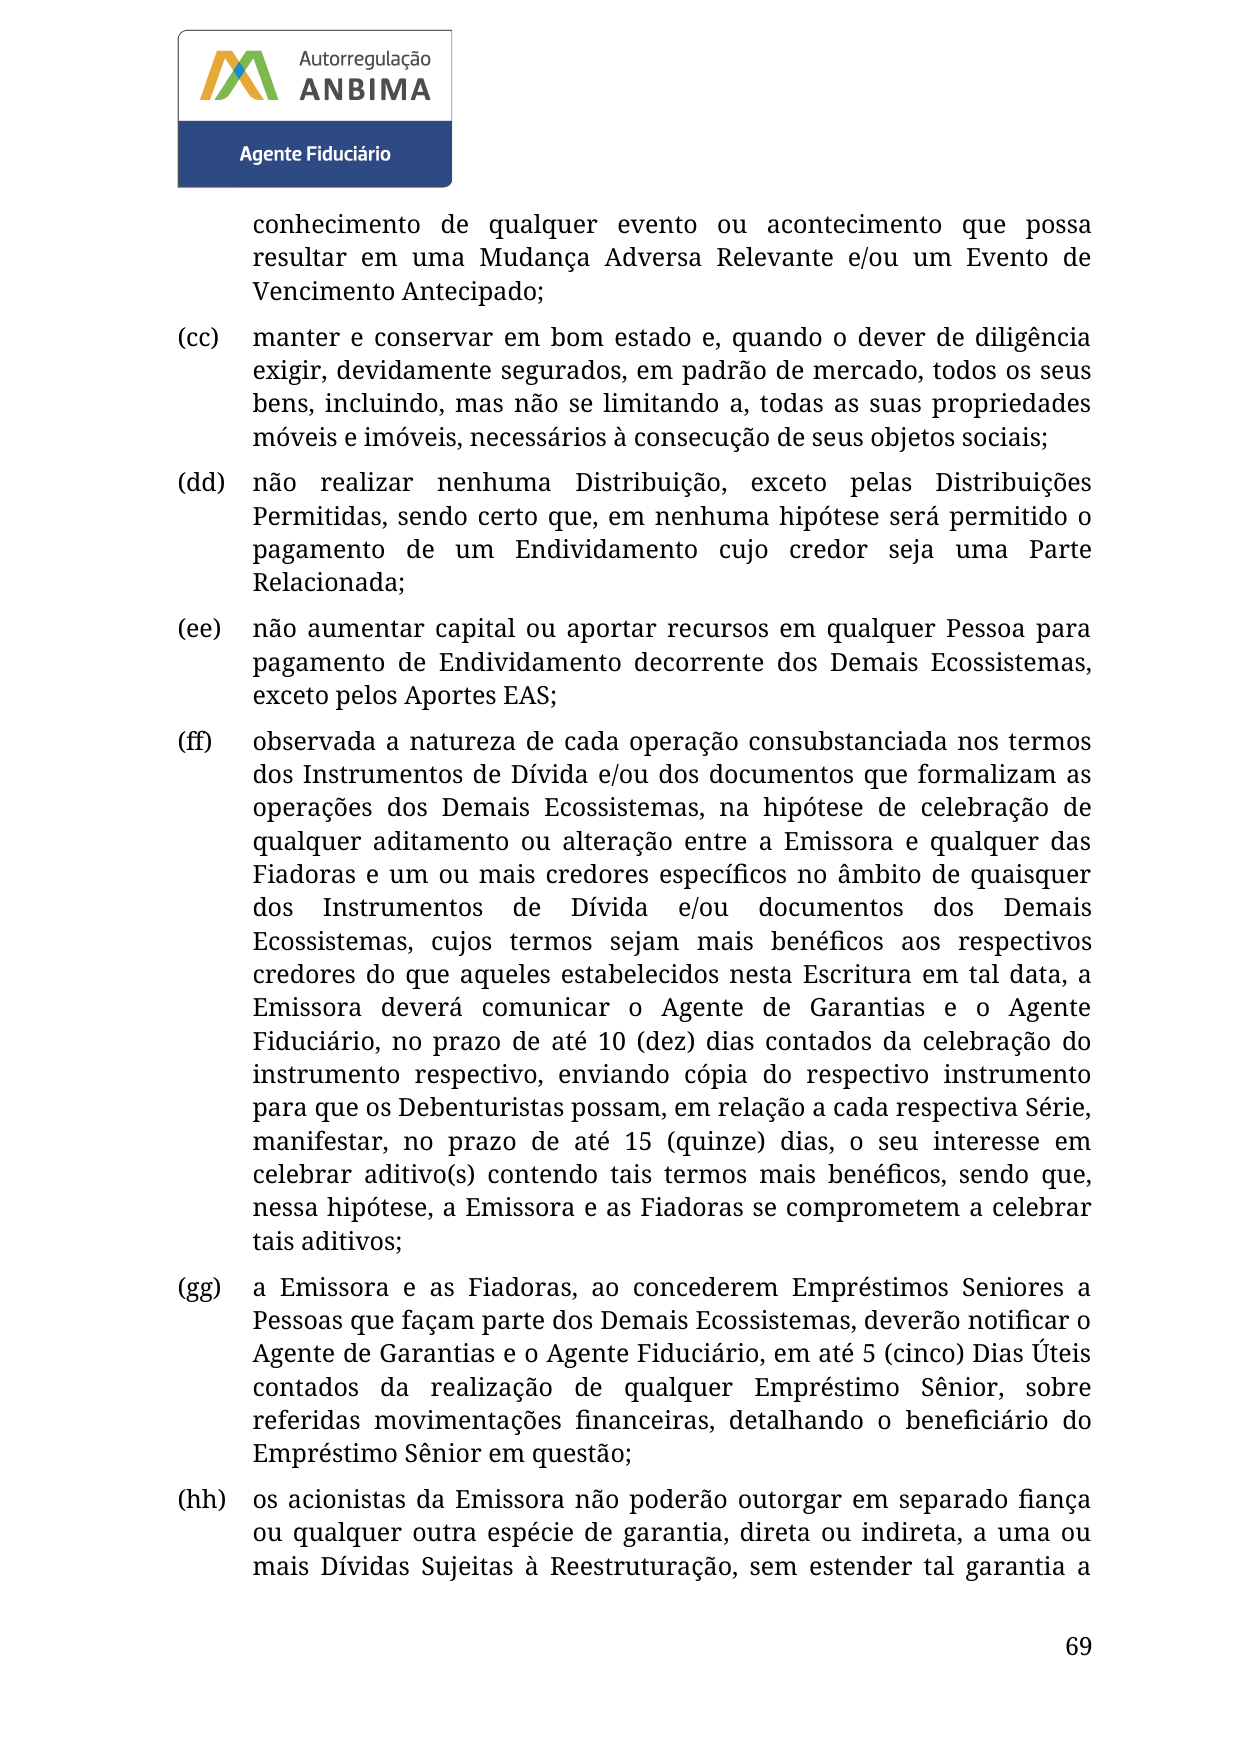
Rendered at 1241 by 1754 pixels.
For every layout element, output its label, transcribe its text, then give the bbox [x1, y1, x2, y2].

list a Emissora e as Fiadoras, ao concederem Empréstimos Seniores a Pessoas que façam parte dos Demais Ecossistemas, deverão notificar o Agente de Garantias e o Agente Fiduciário, em até 5 (cinco) Dias Úteis contados da realização de qualquer Empréstimo Sênior, sobre referidas movimentações financeiras, detalhando o beneficiário do Empréstimo Sênior em questão; [177, 1269, 1092, 1469]
list não aumentar capital ou aportar recursos em qualquer Pessoa para pagamento de Endividamento decorrente dos Demais Ecossistemas, exceto pelos Aportes EAS; [177, 611, 1092, 711]
list observada a natureza de cada operação consubstanciada nos termos dos Instrumentos de Dívida e/ou dos documentos que formalizam as operações dos Demais Ecossistemas, na hipótese de celebração de qualquer aditamento ou alteração entre a Emissora e qualquer das Fiadoras e um ou mais credores específicos no âmbito de quaisquer dos Instrumentos de Dívida e/ou documentos dos Demais Ecossistemas, cujos termos sejam mais benéficos aos respectivos credores do que aqueles estabelecidos nesta Escritura em tal data, a Emissora deverá comunicar o Agente de Garantias e o Agente Fiduciário, no prazo de até 10 (dez) dias contados da celebração do instrumento respectivo, enviando cópia do respectivo instrumento para que os Debenturistas possam, em relação a cada respectiva Série, manifestar, no prazo de até 15 (quinze) dias, o seu interesse em celebrar aditivo(s) contendo tais termos mais benéficos, sendo que, nessa hipótese, a Emissora e as Fiadoras se comprometem a celebrar tais aditivos; [177, 723, 1092, 1257]
list não realizar nenhuma Distribuição, exceto pelas Distribuições Permitidas, sendo certo que, em nenhuma hipótese será permitido o pagamento de um Endividamento cujo credor seja uma Parte Relacionada; [177, 465, 1092, 598]
list manter e conservar em bom estado e, quando o dever de diligência exigir, devidamente segurados, em padrão de mercado, todos os seus bens, incluindo, mas não se limitando a, todas as suas propriedades móveis e imóveis, necessários à consecução de seus objetos sociais; [177, 319, 1092, 453]
picture [177, 29, 453, 188]
